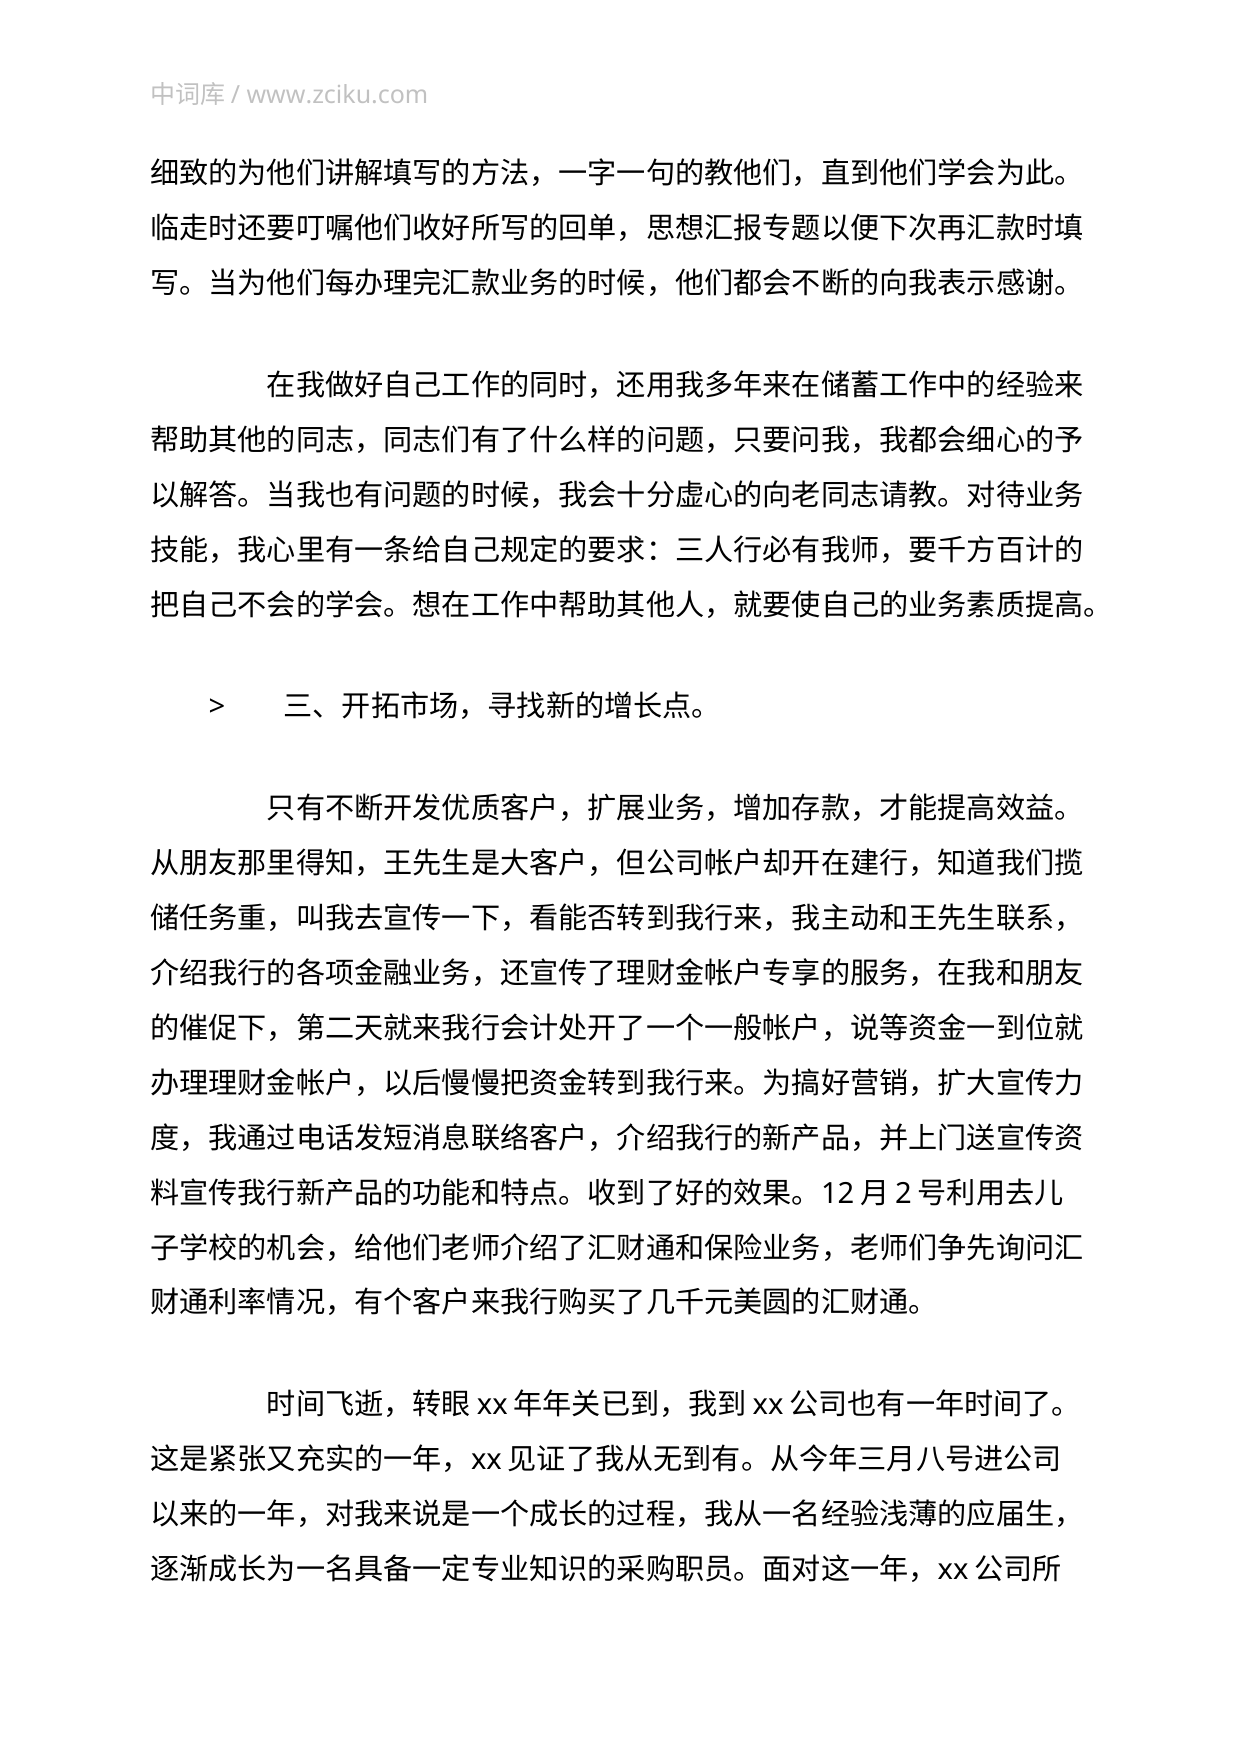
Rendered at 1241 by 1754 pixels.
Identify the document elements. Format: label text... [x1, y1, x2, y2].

text > 三、开拓市场，寻找新的增长点。 [150, 683, 1090, 725]
text 只有不断开发优质客户，扩展业务，增加存款，才能提高效益。从朋友那里得知，王先生是大客户，但公司帐户却开在建行，知道我们揽储任务重，叫我去宣传一下，看能否转到我行来，我主动和王先生联系，介绍我行的各项金融业务，还宣传了理财金帐户专享的服务，在我和朋友的催促下，第二天就来我行会计处开了一个一般帐户，说等资金一到位就办理理财金帐户，以后慢慢把资金转到我行来。为搞好营销，扩大宣传力度，我通过电话发短消息联络客户，介绍我行的新产品，并上门送宣传资料宣传我行新产品的功能和特点。收到了好的效果。12月2号利用去儿子学校的机会，给他们老师介绍了汇财通和保险业务，老师们争先询问汇财通利率情况，有个客户来我行购买了几千元美圆的汇财通。 [150, 785, 1090, 1321]
text 在我做好自己工作的同时，还用我多年来在储蓄工作中的经验来帮助其他的同志，同志们有了什么样的问题，只要问我，我都会细心的予以解答。当我也有问题的时候，我会十分虚心的向老同志请教。对待业务技能，我心里有一条给自己规定的要求：三人行必有我师，要千方百计的把自己不会的学会。想在工作中帮助其他人，就要使自己的业务素质提高。 [150, 362, 1090, 623]
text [150, 1381, 1090, 1588]
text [150, 150, 1090, 302]
